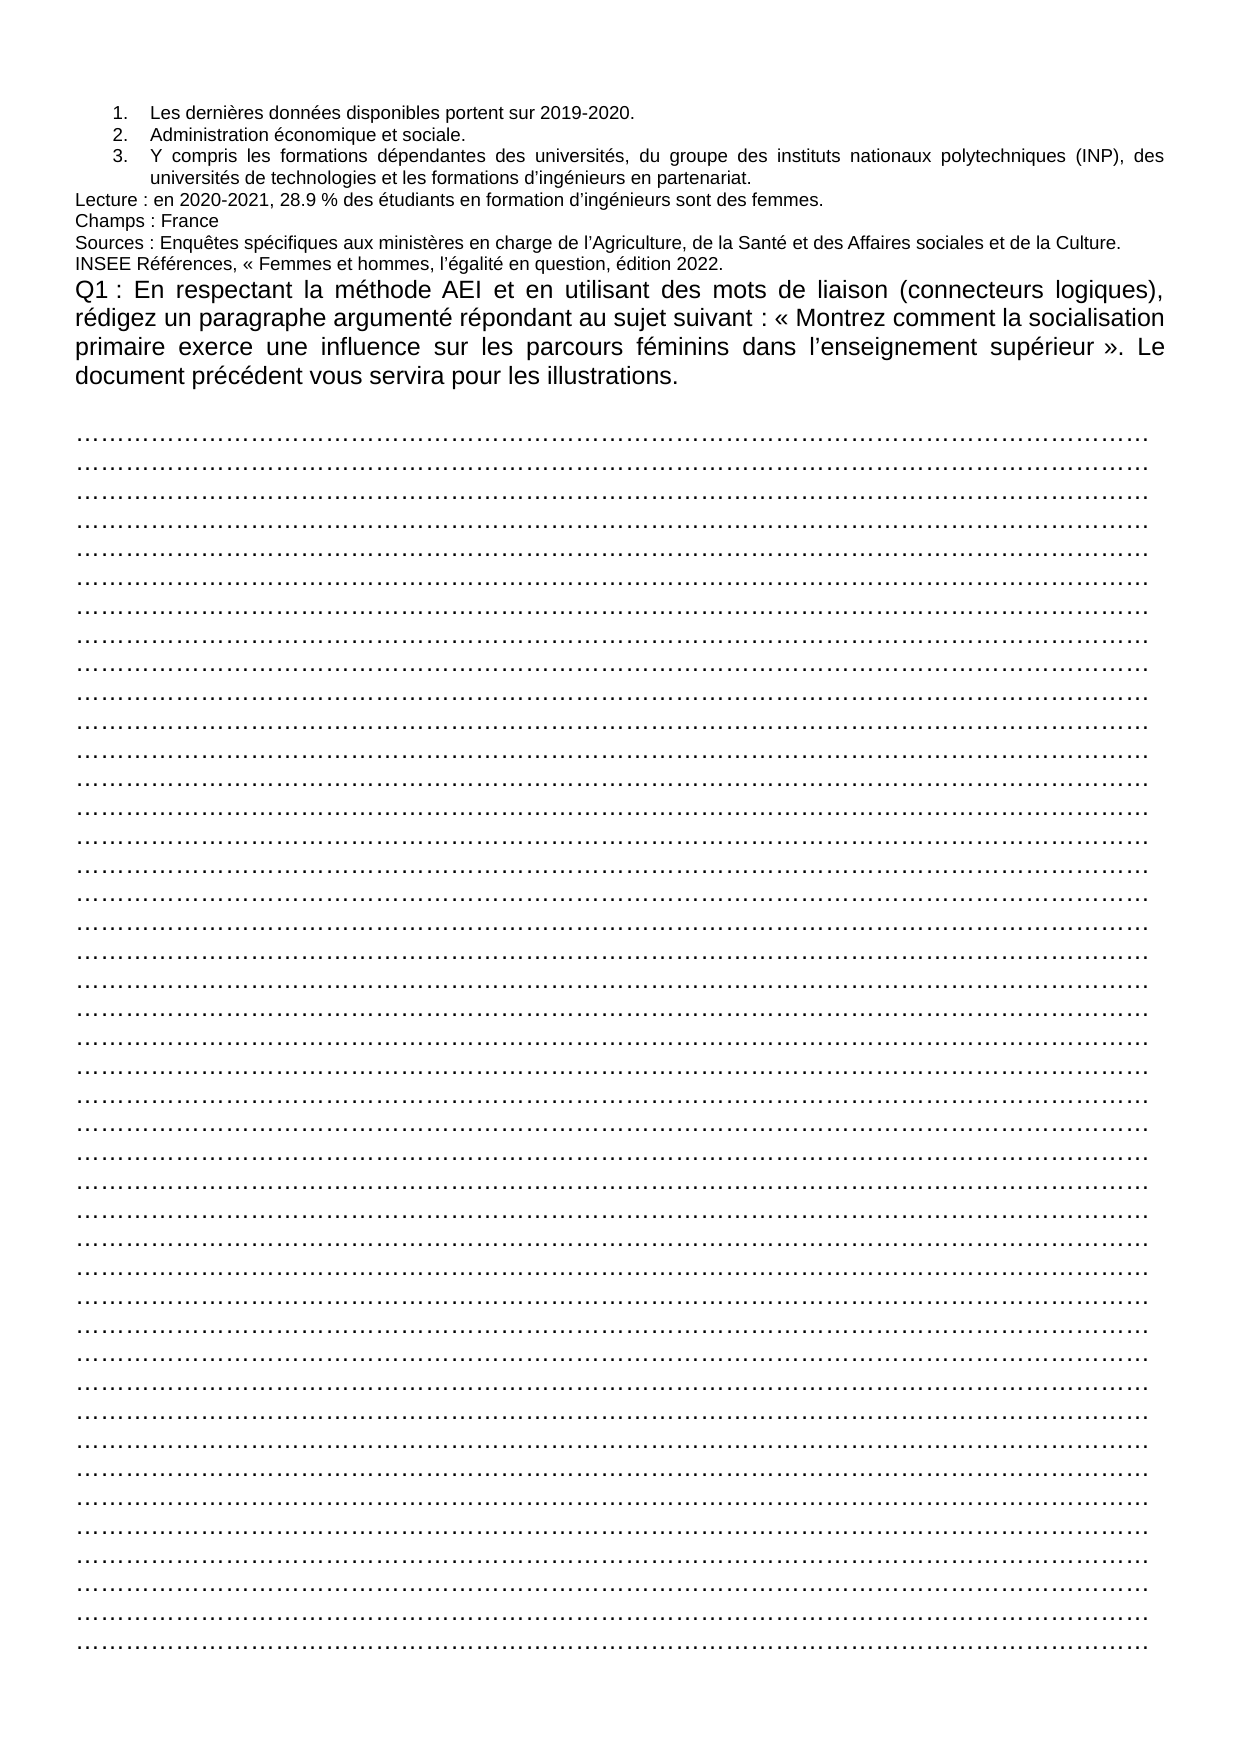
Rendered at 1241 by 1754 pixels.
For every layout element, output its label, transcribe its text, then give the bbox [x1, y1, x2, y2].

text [75, 418, 1165, 1655]
text Lecture : en 2020-2021, 28.9 % des étudiants en formation d’ingénieurs sont des femmes. [75, 188, 1165, 210]
text Q1 : En respectant la méthode AEI et en utilisant des mots de liaison (connecteurs logiques), rédigez un paragraphe argumenté répondant au sujet suivant : « Montrez comment la socialisation primaire exerce une influence sur les parcours féminins dans l’enseignement supérieur ». Le document précédent vous servira pour les illustrations. [75, 275, 1165, 390]
list Y compris les formations dépendantes des universités, du groupe des instituts nationaux polytechniques (INP), des universités de technologies et les formations d’ingénieurs en partenariat. [112, 145, 1165, 188]
list Administration économique et sociale. [112, 124, 1165, 145]
text INSEE Références, « Femmes et hommes, l’égalité en question, édition 2022. [75, 253, 1165, 275]
text Champs : France [75, 210, 1165, 232]
text Sources : Enquêtes spécifiques aux ministères en charge de l’Agriculture, de la Santé et des Affaires sociales et de la Culture. [75, 232, 1165, 253]
list Les dernières données disponibles portent sur 2019-2020. [112, 102, 1165, 124]
